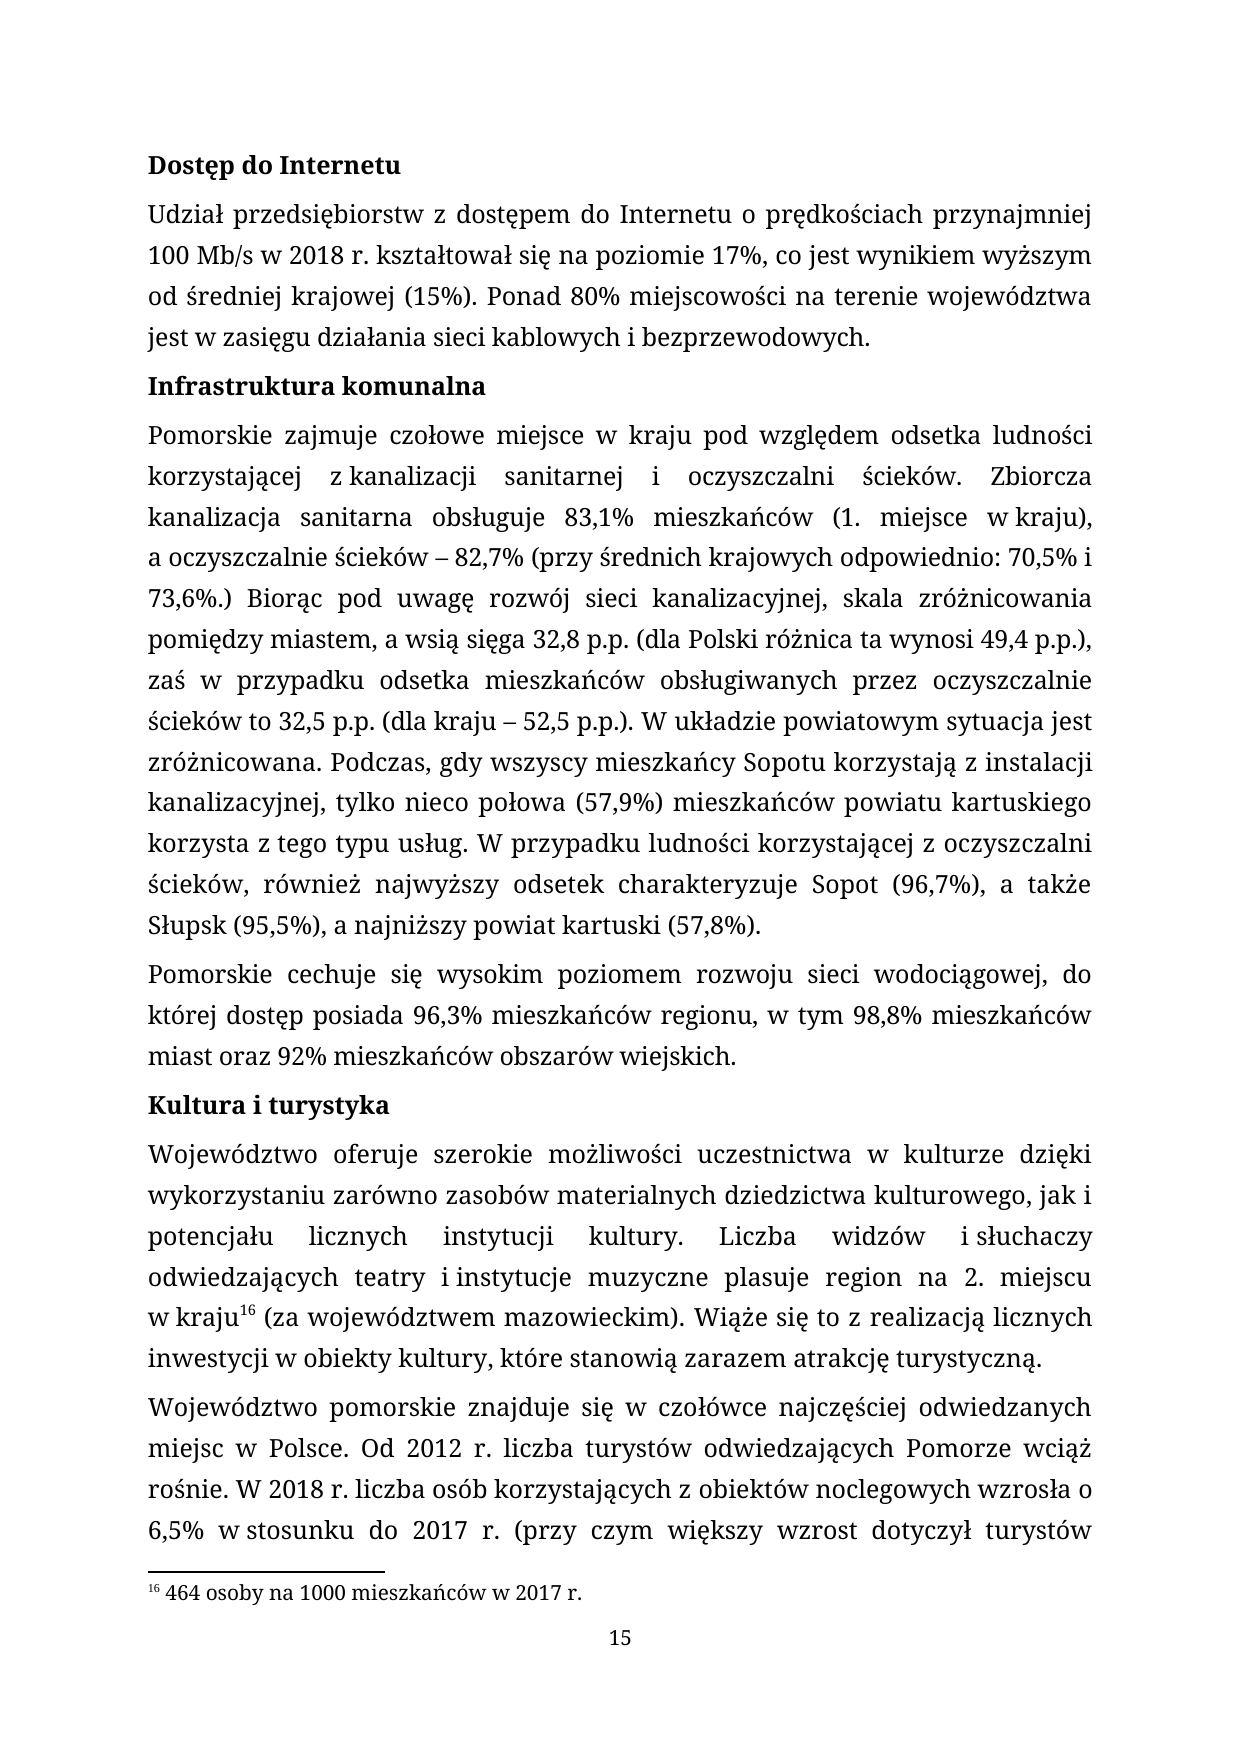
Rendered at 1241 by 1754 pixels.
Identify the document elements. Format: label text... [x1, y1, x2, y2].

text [148, 1390, 1093, 1547]
text Dostęp do Internetu [148, 148, 1093, 182]
text Udział przedsiębiorstw z dostępem do Internetu o prędkościach przynajmniej 100 Mb/s w 2018 r. kształtował się na poziomie 17%, co jest wynikiem wyższym od średniej krajowej (15%). Ponad 80% miejscowości na terenie województwa jest w zasięgu działania sieci kablowych i bezprzewodowych. [148, 197, 1093, 353]
text Województwo oferuje szerokie możliwości uczestnictwa w kulturze dzięki wykorzystaniu zarówno zasobów materialnych dziedzictwa kulturowego, jak i potencjału licznych instytucji kultury. Liczba widzów i słuchaczy odwiedzających teatry i instytucje muzyczne plasuje region na 2. miejscu w kraju (za województwem mazowieckim). Wiąże się to z realizacją licznych inwestycji w obiekty kultury, które stanowią zarazem atrakcję turystyczną. [148, 1137, 1093, 1375]
text Pomorskie zajmuje czołowe miejsce w kraju pod względem odsetka ludności korzystającej z kanalizacji sanitarnej i oczyszczalni ścieków. Zbiorcza kanalizacja sanitarna obsługuje 83,1% mieszkańców (1. miejsce w kraju), a oczyszczalnie ścieków – 82,7% (przy średnich krajowych odpowiednio: 70,5% i 73,6%.) Biorąc pod uwagę rozwój sieci kanalizacyjnej, skala zróżnicowania pomiędzy miastem, a wsią sięga 32,8 p.p. (dla Polski różnica ta wynosi 49,4 p.p.), zaś w przypadku odsetka mieszkańców obsługiwanych przez oczyszczalnie ścieków to 32,5 p.p. (dla kraju – 52,5 p.p.). W układzie powiatowym sytuacja jest zróżnicowana. Podczas, gdy wszyscy mieszkańcy Sopotu korzystają z instalacji kanalizacyjnej, tylko nieco połowa (57,9%) mieszkańców powiatu kartuskiego korzysta z tego typu usług. W przypadku ludności korzystającej z oczyszczalni ścieków, również najwyższy odsetek charakteryzuje Sopot (96,7%), a także Słupsk (95,5%), a najniższy powiat kartuski (57,8%). [148, 418, 1093, 942]
text Kultura i turystyka [148, 1088, 1093, 1122]
text Pomorskie cechuje się wysokim poziomem rozwoju sieci wodociągowej, do której dostęp posiada 96,3% mieszkańców regionu, w tym 98,8% mieszkańców miast oraz 92% mieszkańców obszarów wiejskich. [148, 957, 1093, 1072]
text Infrastruktura komunalna [148, 368, 1093, 402]
